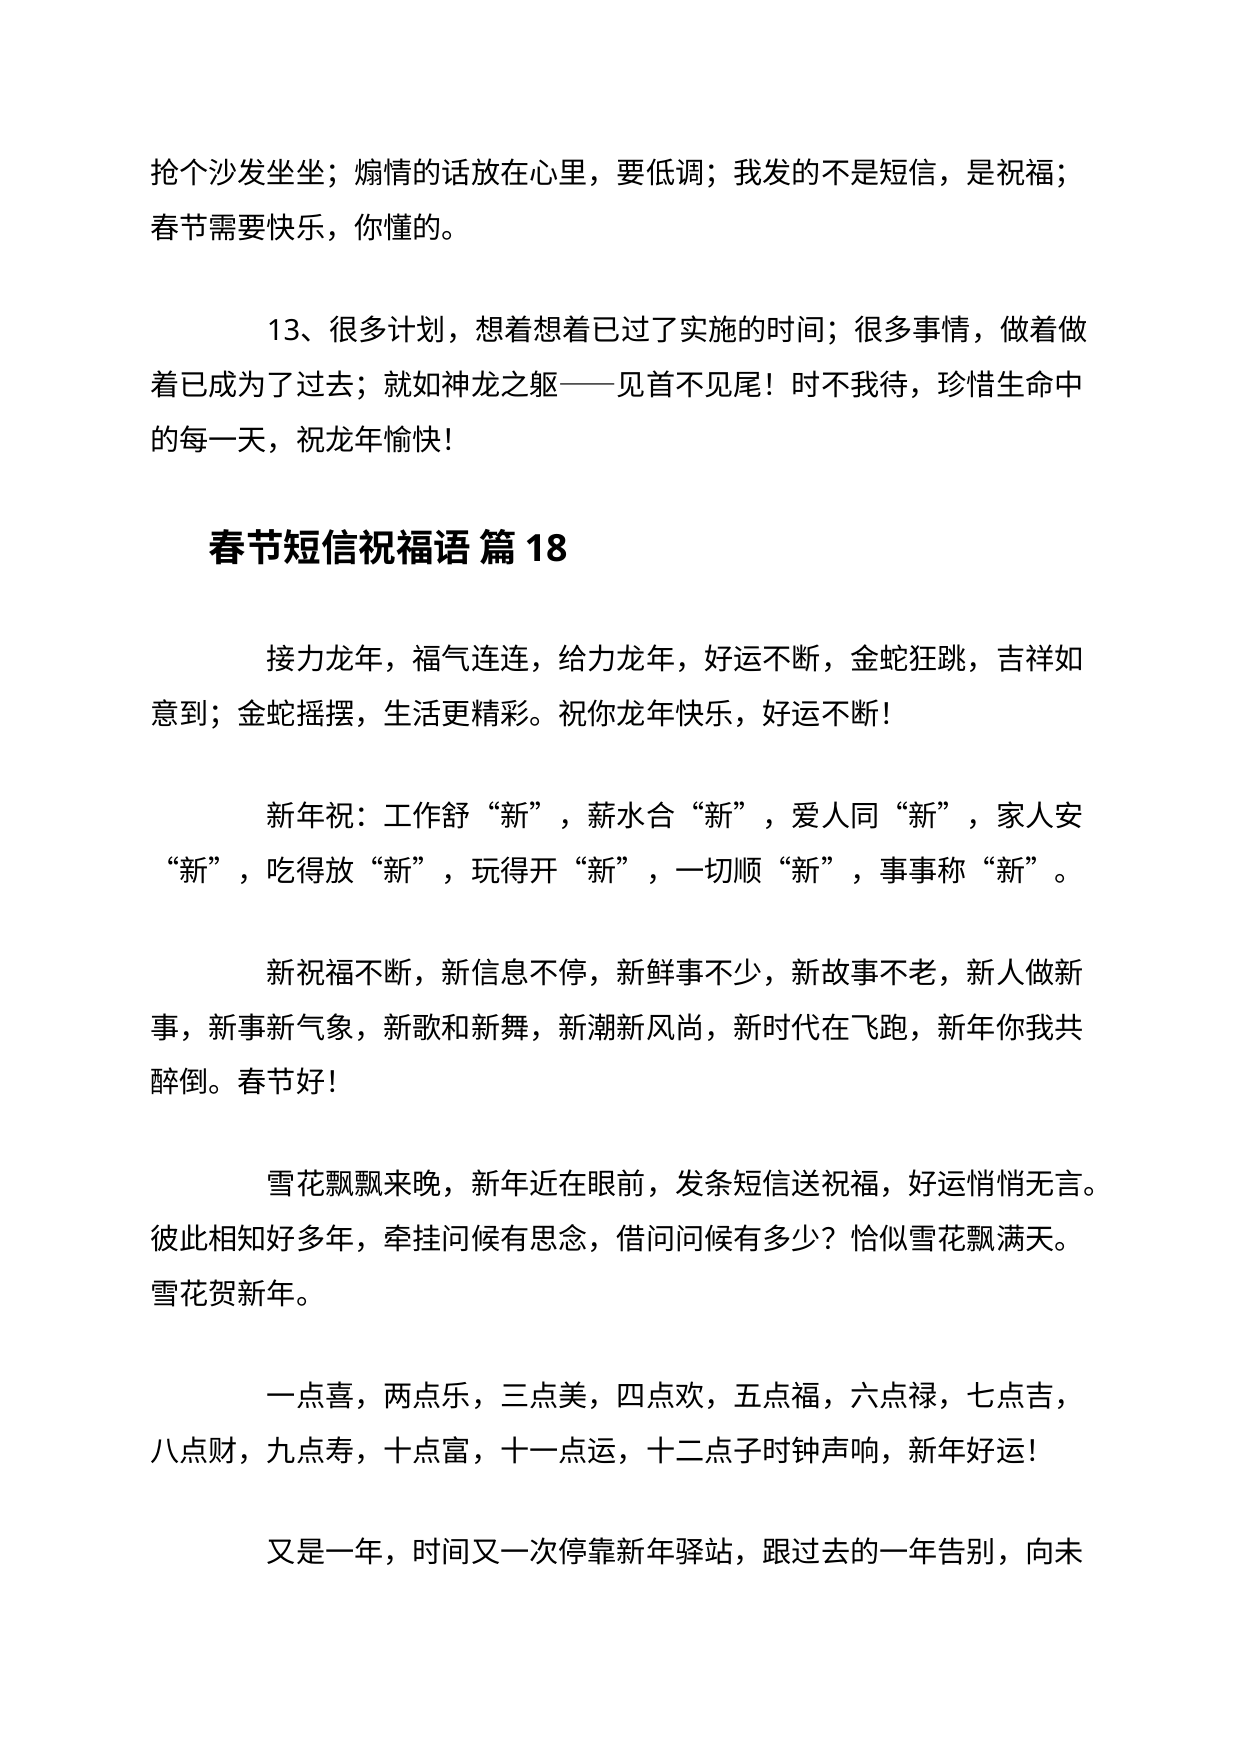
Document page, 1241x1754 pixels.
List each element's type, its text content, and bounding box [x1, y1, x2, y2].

text 春节短信祝福语 篇18 [150, 518, 1090, 573]
text 13、很多计划，想着想着已过了实施的时间；很多事情，做着做着已成为了过去；就如神龙之躯——见首不见尾！时不我待，珍惜生命中的每一天，祝龙年愉快！ [150, 307, 1090, 459]
text 一点喜，两点乐，三点美，四点欢，五点福，六点禄，七点吉，八点财，九点寿，十点富，十一点运，十二点子时钟声响，新年好运！ [150, 1372, 1090, 1469]
text 新祝福不断，新信息不停，新鲜事不少，新故事不老，新人做新事，新事新气象，新歌和新舞，新潮新风尚，新时代在飞跑，新年你我共醉倒。春节好！ [150, 949, 1090, 1101]
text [150, 150, 1090, 247]
text 新年祝：工作舒“新”，薪水合“新”，爱人同“新”，家人安“新”，吃得放“新”，玩得开“新”，一切顺“新”，事事称“新”。 [150, 793, 1090, 890]
text 接力龙年，福气连连，给力龙年，好运不断，金蛇狂跳，吉祥如意到；金蛇摇摆，生活更精彩。祝你龙年快乐，好运不断！ [150, 636, 1090, 733]
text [150, 1529, 1090, 1571]
text 雪花飘飘来晚，新年近在眼前，发条短信送祝福，好运悄悄无言。彼此相知好多年，牵挂问候有思念，借问问候有多少？恰似雪花飘满天。雪花贺新年。 [150, 1161, 1090, 1313]
